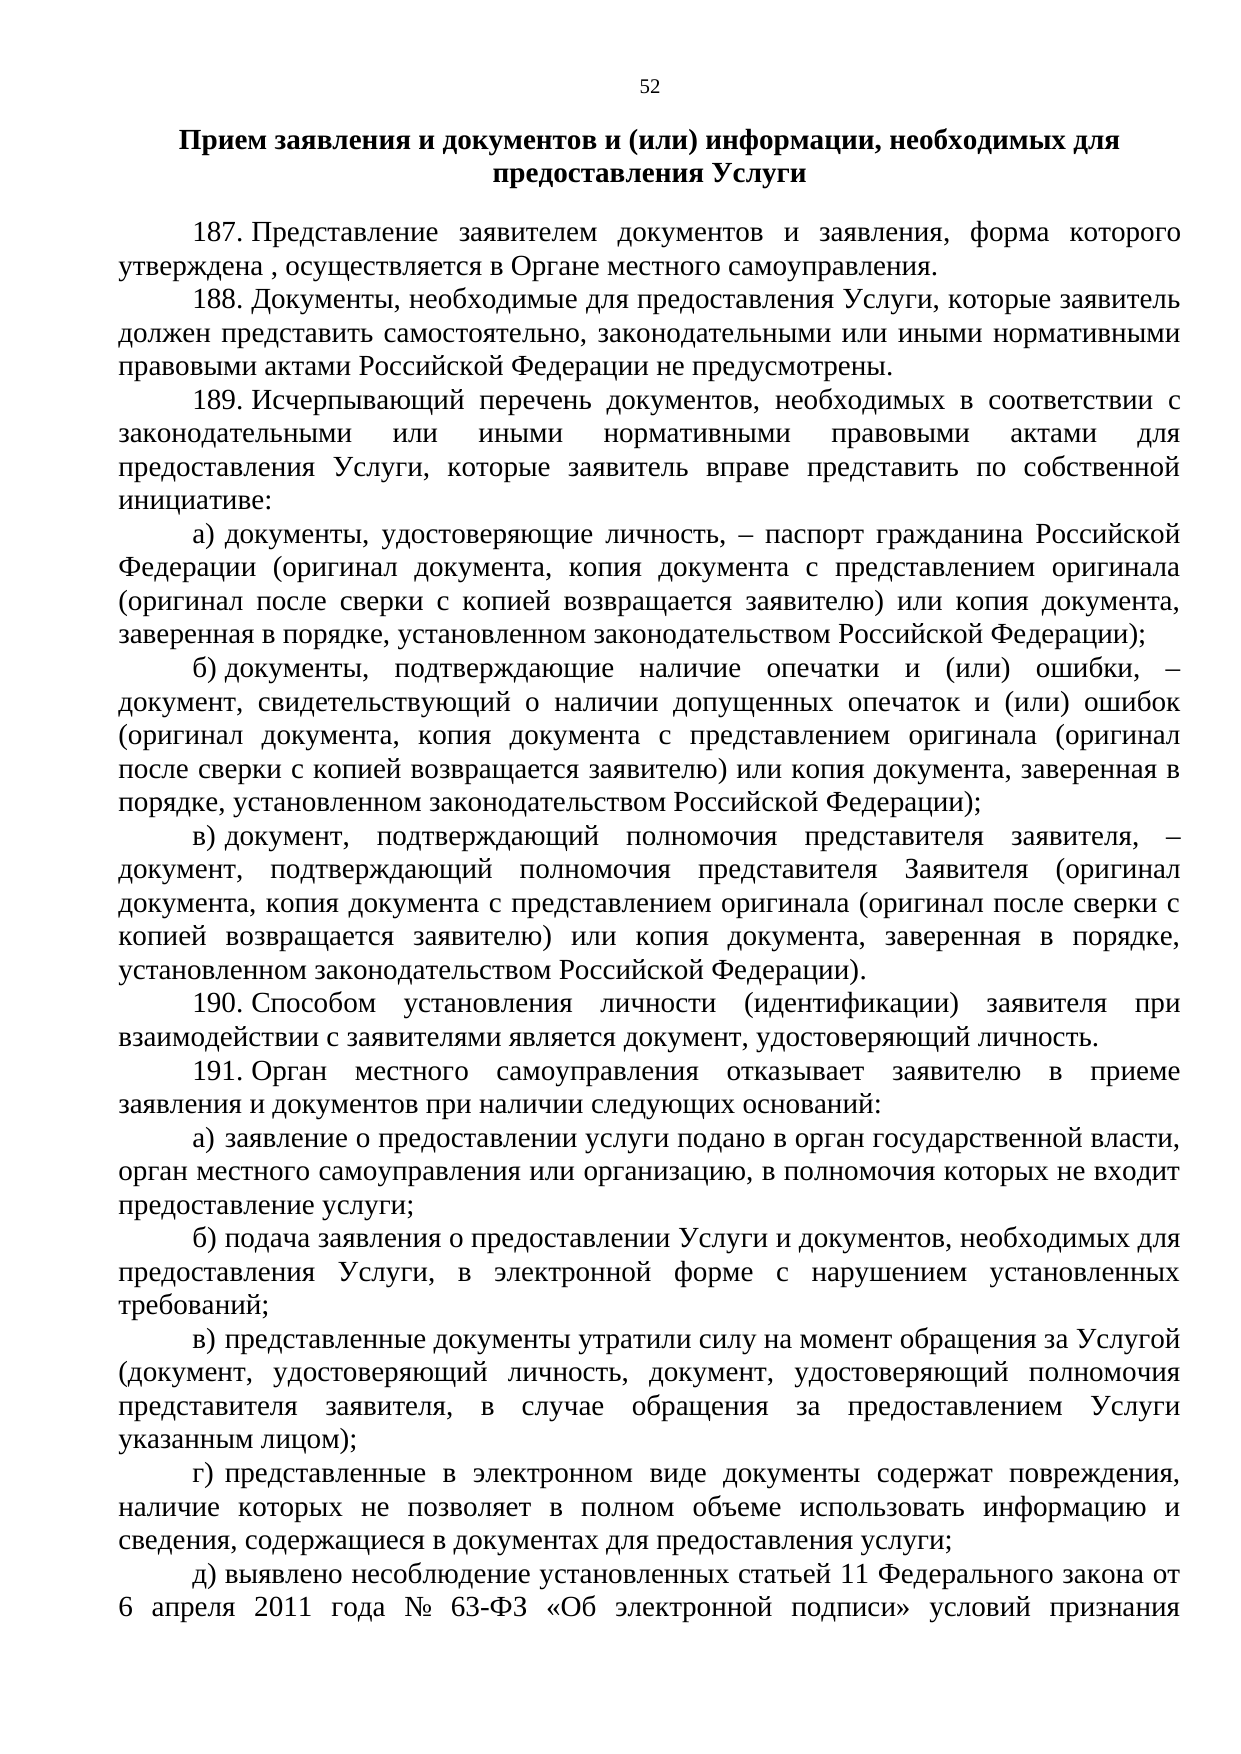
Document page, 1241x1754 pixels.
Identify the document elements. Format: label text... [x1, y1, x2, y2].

list Представление заявителем документов и заявления, форма которого утверждена , осуществляется в Органе местного самоуправления. [118, 214, 1181, 281]
list Орган местного самоуправления отказывает заявителю в приеме заявления и документов при наличии следующих оснований: [118, 1053, 1181, 1120]
list Способом установления личности (идентификации) заявителя при взаимодействии с заявителями является документ, удостоверяющий личность. [118, 986, 1181, 1053]
list представленные документы утратили силу на момент обращения за Услугой (документ, удостоверяющий личность, документ, удостоверяющий полномочия представителя заявителя, в случае обращения за предоставлением Услуги указанным лицом); [118, 1321, 1181, 1455]
list документы, удостоверяющие личность, – паспорт гражданина Российской Федерации (оригинал документа, копия документа с представлением оригинала (оригинал после сверки с копией возвращается заявителю) или копия документа, заверенная в порядке, установленном законодательством Российской Федерации); [118, 516, 1181, 650]
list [118, 1556, 1181, 1623]
list документы, подтверждающие наличие опечатки и (или) ошибки, – документ, свидетельствующий о наличии допущенных опечаток и (или) ошибок (оригинал документа, копия документа с представлением оригинала (оригинал после сверки с копией возвращается заявителю) или копия документа, заверенная в порядке, установленном законодательством Российской Федерации); [118, 650, 1181, 818]
list Документы, необходимые для предоставления Услуги, которые заявитель должен представить самостоятельно, законодательными или иными нормативными правовыми актами Российской Федерации не предусмотрены. [118, 281, 1181, 382]
list заявление о предоставлении услуги подано в орган государственной власти, орган местного самоуправления или организацию, в полномочия которых не входит предоставление услуги; [118, 1120, 1181, 1220]
list подача заявления о предоставлении Услуги и документов, необходимых для предоставления Услуги, в электронной форме с нарушением установленных требований; [118, 1220, 1181, 1321]
list представленные в электронном виде документы содержат повреждения, наличие которых не позволяет в полном объеме использовать информацию и сведения, содержащиеся в документах для предоставления услуги; [118, 1455, 1181, 1556]
text Прием заявления и документов и (или) информации, необходимых для предоставления Услуги [118, 122, 1181, 189]
list Исчерпывающий перечень документов, необходимых в соответствии с законодательными или иными нормативными правовыми актами для предоставления Услуги, которые заявитель вправе представить по собственной инициативе: [118, 382, 1181, 516]
list документ, подтверждающий полномочия представителя заявителя, – документ, подтверждающий полномочия представителя Заявителя (оригинал документа, копия документа с представлением оригинала (оригинал после сверки с копией возвращается заявителю) или копия документа, заверенная в порядке, установленном законодательством Российской Федерации). [118, 818, 1181, 986]
